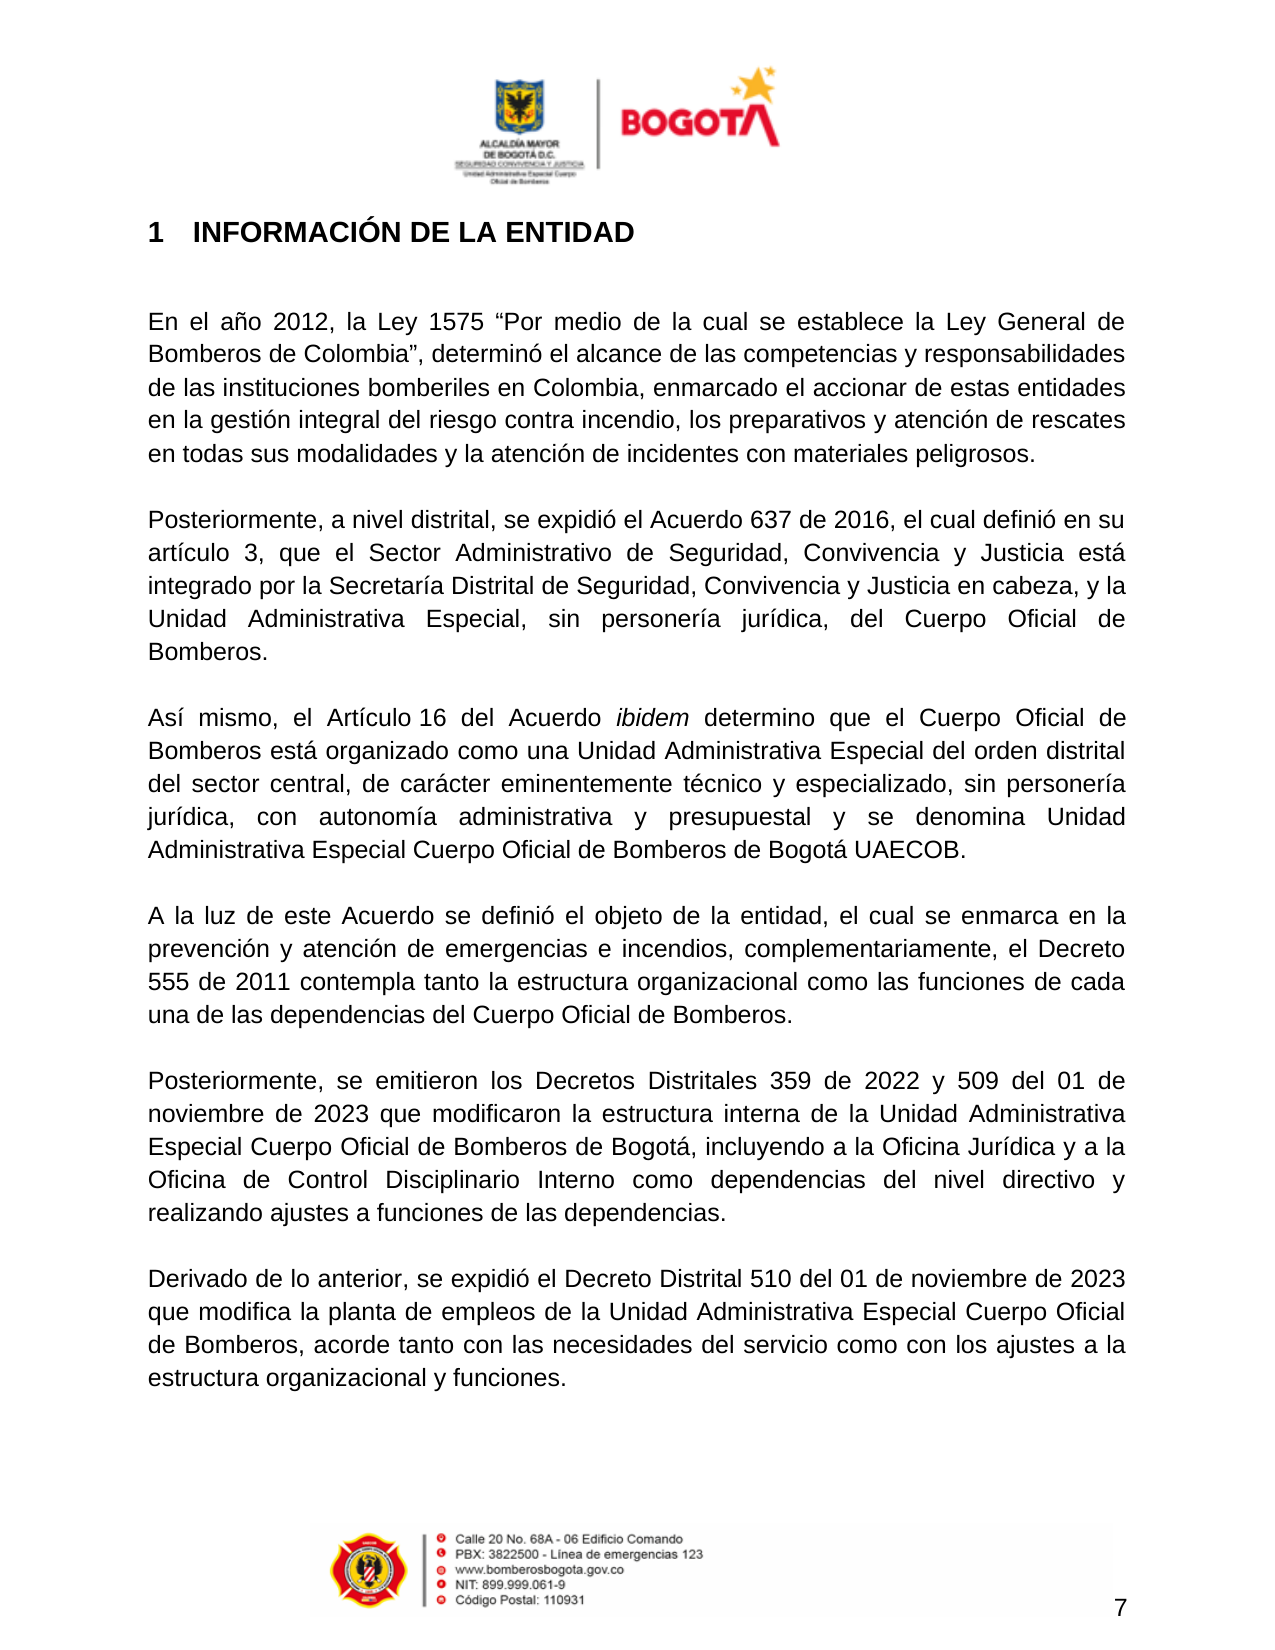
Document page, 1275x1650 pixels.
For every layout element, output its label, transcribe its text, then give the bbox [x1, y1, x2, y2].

text Así mismo, el Artículo 16 del Acuerdo ibidem determino que el Cuerpo Oficial de Bomberos está organizado como una Unidad Administrativa Especial del orden distrital del sector central, de carácter eminentemente técnico y especializado, sin personería jurídica, con autonomía administrativa y presupuestal y se denomina Unidad Administrativa Especial Cuerpo Oficial de Bomberos de Bogotá UAECOB. [148, 703, 1127, 863]
text A la luz de este Acuerdo se definió el objeto de la entidad, el cual se enmarca en la prevención y atención de emergencias e incendios, complementariamente, el Decreto 555 de 2011 contempla tanto la estructura organizacional como las funciones de cada una de las dependencias del Cuerpo Oficial de Bomberos. [148, 901, 1127, 1029]
text Posteriormente, se emitieron los Decretos Distritales 359 de 2022 y 509 del 01 de noviembre de 2023 que modificaron la estructura interna de la Unidad Administrativa Especial Cuerpo Oficial de Bomberos de Bogotá, incluyendo a la Oficina Jurídica y a la Oficina de Control Disciplinario Interno como dependencias del nivel directivo y realizando ajustes a funciones de las dependencias. [148, 1066, 1127, 1227]
text Derivado de lo anterior, se expidió el Decreto Distrital 510 del 01 de noviembre de 2023 que modifica la planta de empleos de la Unidad Administrativa Especial Cuerpo Oficial de Bomberos, acorde tanto con las necesidades del servicio como con los ajustes a la estructura organizacional y funciones. [148, 1264, 1127, 1392]
picture [310, 1523, 1114, 1617]
picture [431, 46, 785, 191]
text En el año 2012, la Ley 1575 “Por medio de la cual se establece la Ley General de Bomberos de Colombia”, determinó el alcance de las competencias y responsabilidades de las instituciones bomberiles en Colombia, enmarcado el accionar de estas entidades en la gestión integral del riesgo contra incendio, los preparativos y atención de rescates en todas sus modalidades y la atención de incidentes con materiales peligrosos. [148, 306, 1127, 467]
text Posteriormente, a nivel distrital, se expidió el Acuerdo 637 de 2016, el cual definió en su artículo 3, que el Sector Administrativo de Seguridad, Convivencia y Justicia está integrado por la Secretaría Distrital de Seguridad, Convivencia y Justicia en cabeza, y la Unidad Administrativa Especial, sin personería jurídica, del Cuerpo Oficial de Bomberos. [148, 504, 1127, 665]
subtitle Información de la entidad [148, 215, 1127, 249]
